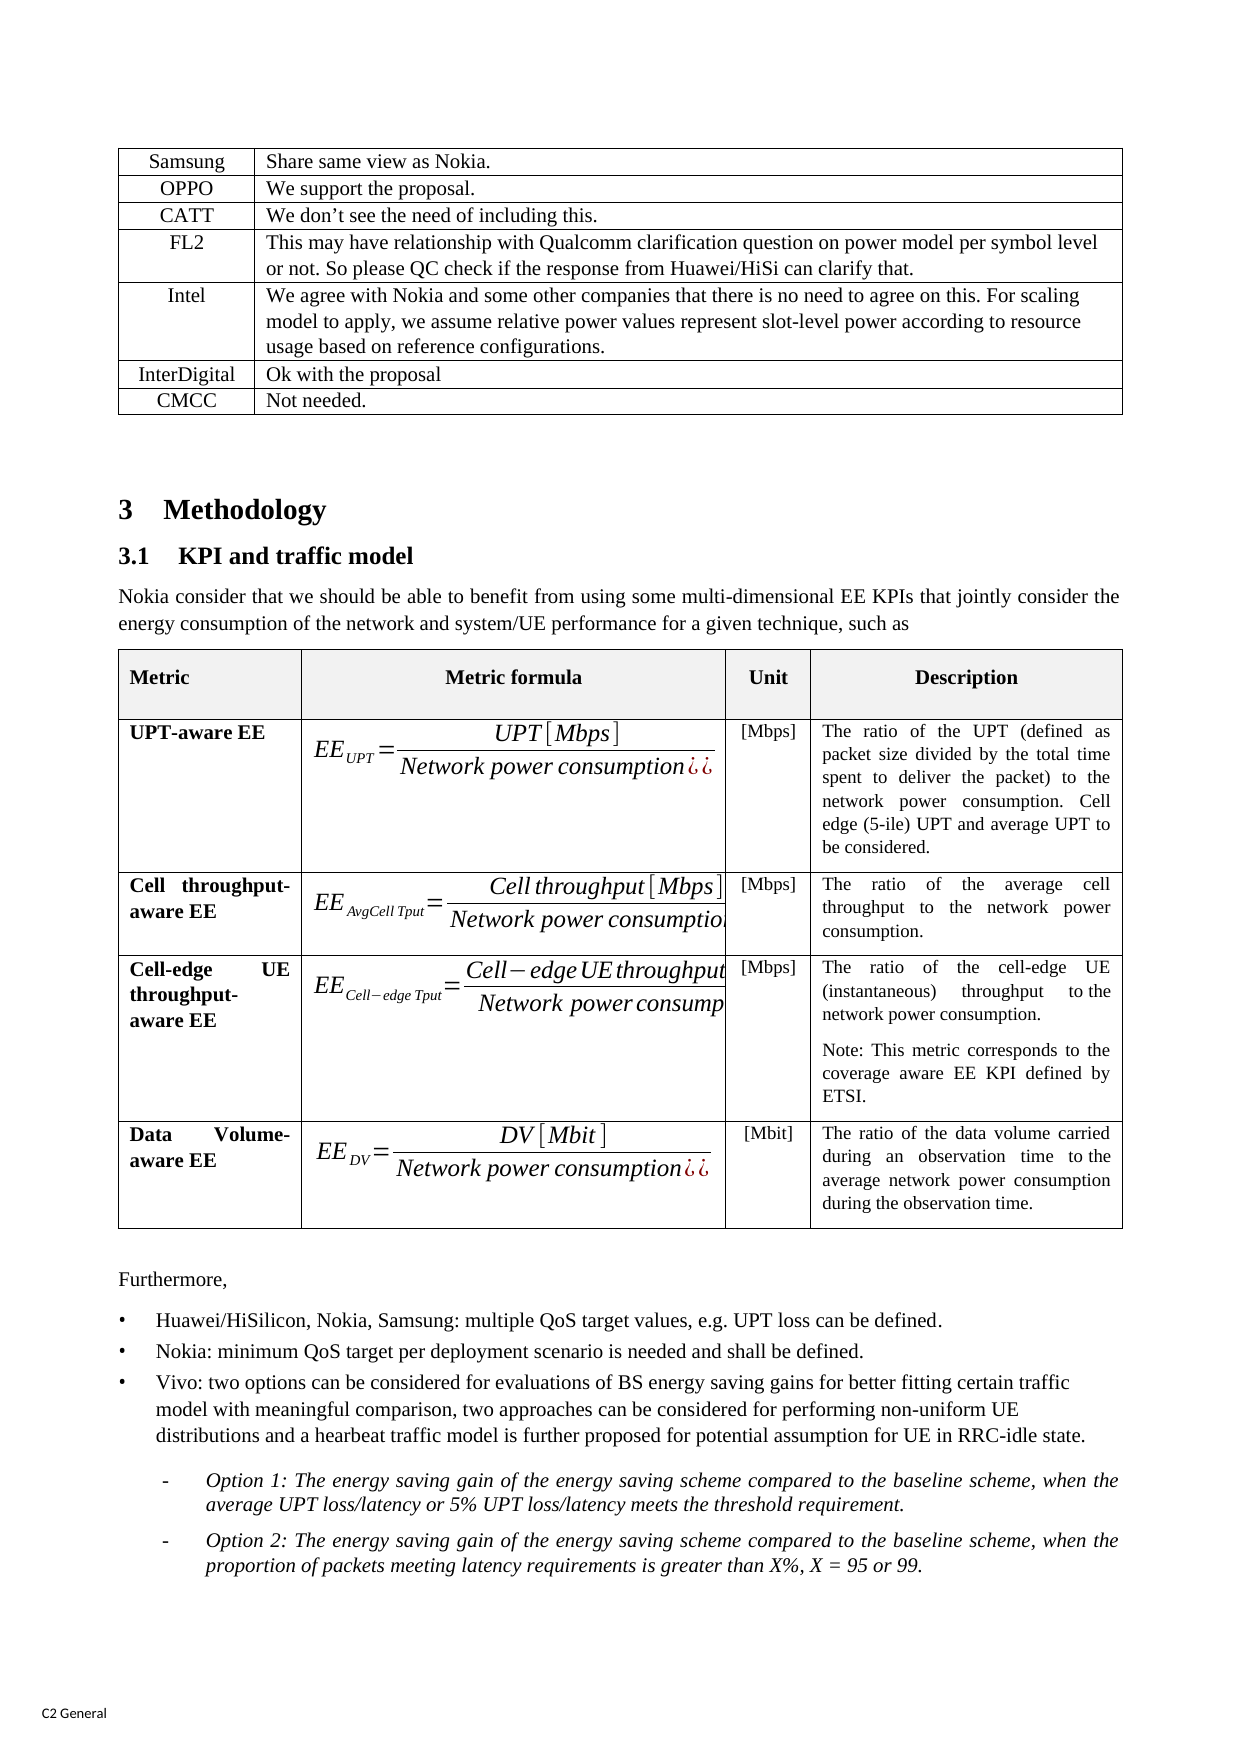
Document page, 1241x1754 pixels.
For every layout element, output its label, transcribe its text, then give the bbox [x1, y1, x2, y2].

list Huawei/HiSilicon, Nokia, Samsung: multiple QoS target values, e.g. UPT loss can be defined. [118, 1306, 1122, 1334]
subtitle KPI and traffic model [118, 541, 1122, 570]
table_cell [Mbps] [726, 720, 810, 872]
list Nokia: minimum QoS target per deployment scenario is needed and shall be defined. [118, 1336, 1122, 1365]
table_cell UPT-aware EE [119, 720, 301, 872]
list Option 2: The energy saving gain of the energy saving scheme compared to the baseline scheme, when the proportion of packets meeting latency requirements is greater than X%, X = 95 or 99. [162, 1528, 1122, 1577]
table_cell Share same view as Nokia. [255, 149, 1122, 175]
table_cell The ratio of the average cell throughput to the network power consumption. ​ [811, 873, 1122, 955]
table_header Description​ [811, 650, 1122, 719]
table_cell We agree with Nokia and some other companies that there is no need to agree on this. For scaling model to apply, we assume relative power values represent slot-level power according to resource usage based on reference configurations. [255, 283, 1122, 360]
table_cell Cell-edge UE throughput-aware EE [119, 956, 301, 1121]
table_cell [Mbps] [726, 956, 810, 1121]
table_cell [302, 1122, 725, 1228]
table_cell We support the proposal. [255, 176, 1122, 202]
table_cell CMCC [119, 389, 254, 414]
table_cell FL2 [119, 230, 254, 282]
text Furthermore, [118, 1267, 1122, 1291]
list Option 1: The energy saving gain of the energy saving scheme compared to the baseline scheme, when the average UPT loss/latency or 5% UPT loss/latency meets the threshold requirement. [162, 1468, 1122, 1516]
table_cell Ok with the proposal [255, 361, 1122, 387]
table_cell The ratio of the cell-edge UE (instantaneous) throughput to the network power consumption. Note: This metric corresponds to the coverage aware EE KPI defined by ETSI. [811, 956, 1122, 1121]
table_cell CATT [119, 203, 254, 229]
table_cell Cell throughput-aware EE [119, 873, 301, 955]
table_cell Data Volume-aware EE [119, 1122, 301, 1228]
table_cell [302, 956, 725, 1121]
subtitle Methodology [118, 492, 1122, 526]
table_cell [Mbit] [726, 1122, 810, 1228]
table_cell The ratio of the data volume carried during an observation time to the average network power consumption during the observation time. [811, 1122, 1122, 1228]
table_cell InterDigital [119, 361, 254, 387]
table_cell Samsung [119, 149, 254, 175]
table_cell [302, 720, 725, 872]
table_header Unit [726, 650, 810, 719]
table_header Metric formula​ [302, 650, 725, 719]
list Vivo: two options can be considered for evaluations of BS energy saving gains for better fitting certain traffic model with meaningful comparison, two approaches can be considered for performing non-uniform UE distributions and a hearbeat traffic model is further proposed for potential assumption for UE in RRC-idle state. [118, 1367, 1122, 1447]
text Nokia consider that we should be able to benefit from using some multi-dimensional EE KPIs that jointly consider the energy consumption of the network and system/UE performance for a given technique, such as [118, 584, 1122, 634]
table_cell [302, 873, 725, 955]
table_cell This may have relationship with Qualcomm clarification question on power model per symbol level or not. So please QC check if the response from Huawei/HiSi can clarify that. [255, 230, 1122, 282]
table_header Metric ​ [119, 650, 301, 719]
table_cell [Mbps] [726, 873, 810, 955]
table_cell We don’t see the need of including this. [255, 203, 1122, 229]
table_cell The ratio of the UPT (defined as packet size divided by the total time spent to deliver the packet) to the network power consumption. Cell edge (5-ile) UPT and average UPT to be considered. [811, 720, 1122, 872]
table_cell OPPO [119, 176, 254, 202]
table_cell Intel [119, 283, 254, 360]
table_cell Not needed. [255, 389, 1122, 414]
